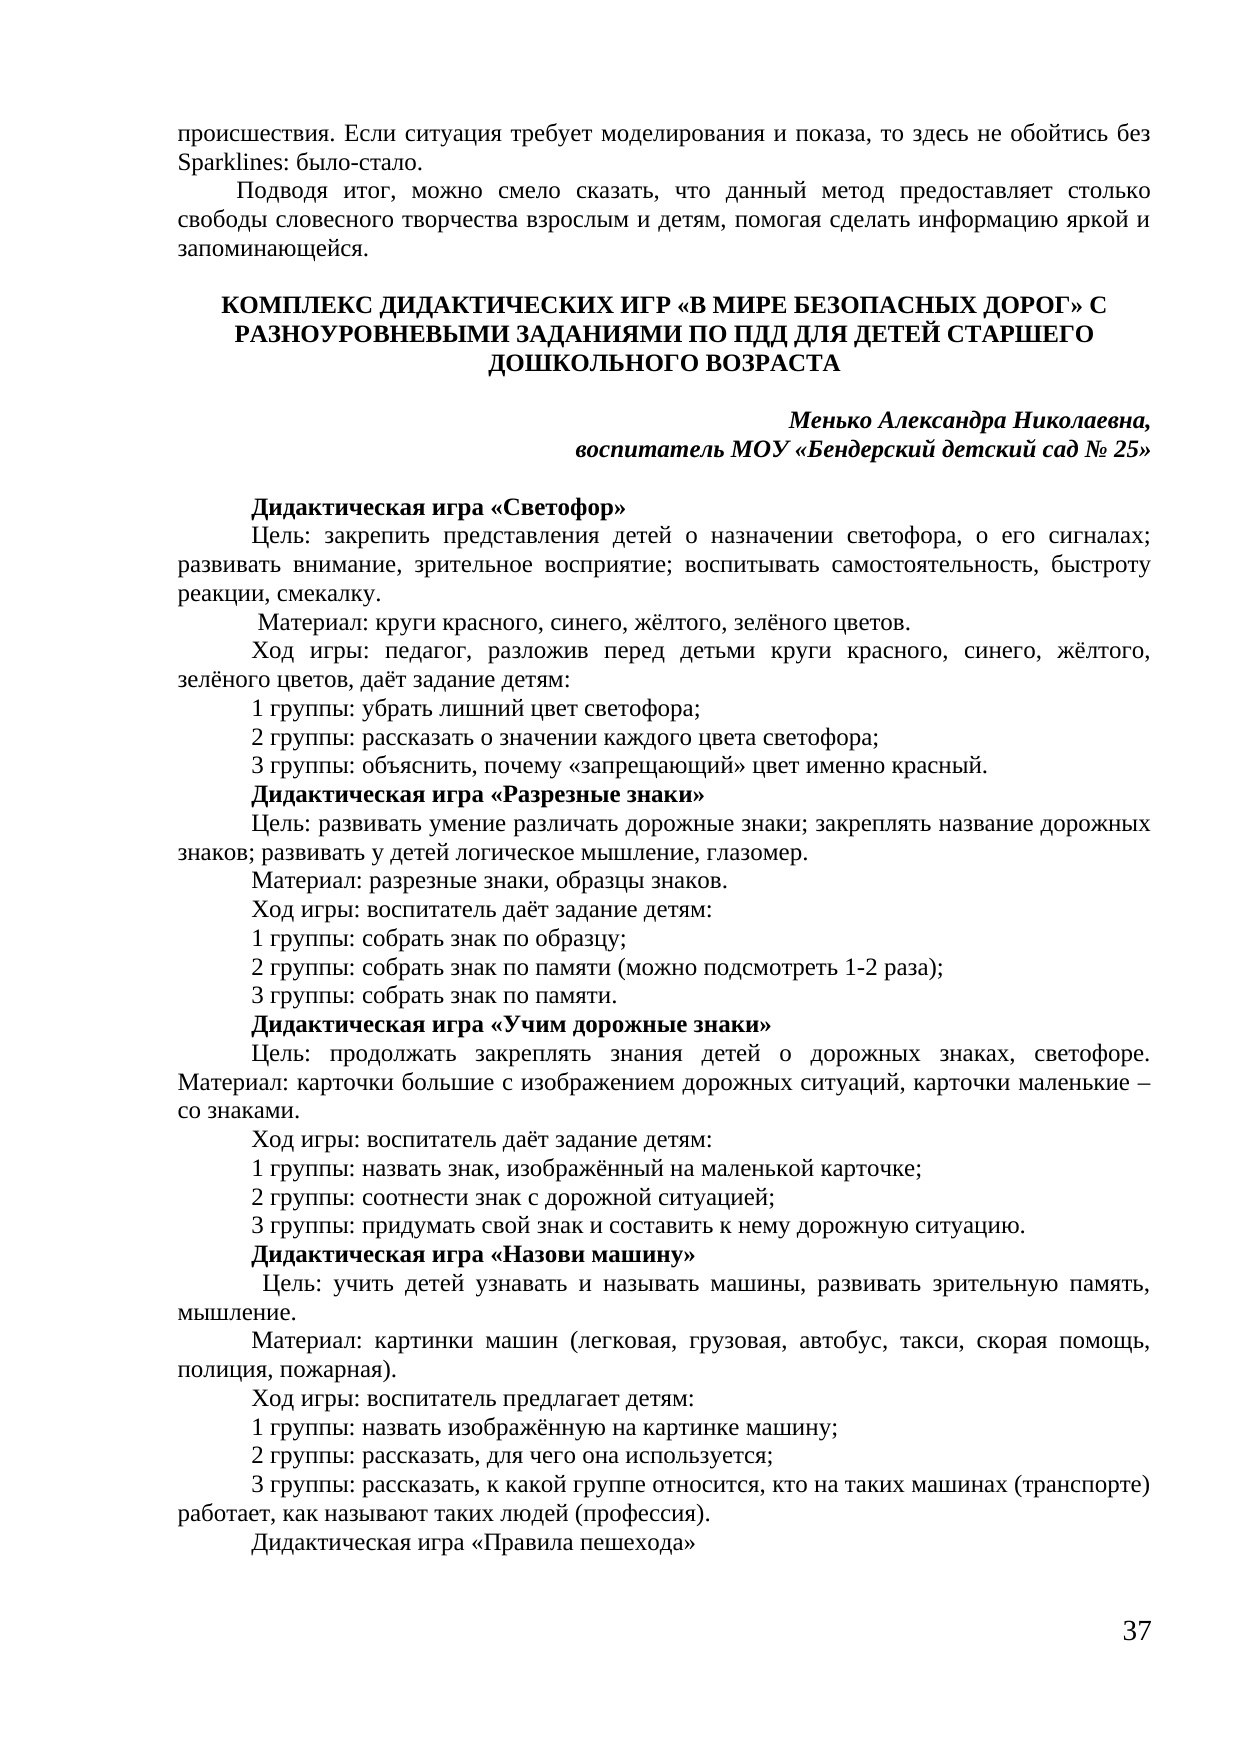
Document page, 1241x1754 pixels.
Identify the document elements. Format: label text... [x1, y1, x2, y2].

text Дидактическая игра «Учим дорожные знаки» [177, 1009, 1152, 1038]
text Дидактическая игра «Назови машину» [177, 1239, 1152, 1268]
text Ход игры: воспитатель предлагает детям: [177, 1383, 1152, 1412]
text 3 группы: объяснить, почему «запрещающий» цвет именно красный. [177, 751, 1152, 779]
text Подводя итог, можно смело сказать, что данный метод предоставляет столько свободы словесного творчества взрослым и детям, помогая сделать информацию яркой и запоминающейся. [177, 176, 1152, 262]
text 2 группы: собрать знак по памяти (можно подсмотреть 1-2 раза); [177, 952, 1152, 981]
text 1 группы: убрать лишний цвет светофора; [177, 693, 1152, 722]
text Цель: продолжать закреплять знания детей о дорожных знаках, светофоре. Материал: карточки большие с изображением дорожных ситуаций, карточки маленькие – со знаками. [177, 1038, 1152, 1124]
text 3 группы: рассказать, к какой группе относится, кто на таких машинах (транспорте) работает, как называют таких людей (профессия). [177, 1469, 1152, 1527]
text 2 группы: рассказать, для чего она используется; [177, 1441, 1152, 1469]
text Дидактическая игра «Светофор» [177, 492, 1152, 521]
text 1 группы: собрать знак по образцу; [177, 923, 1152, 952]
text КОМПЛЕКС ДИДАКТИЧЕСКИХ ИГР «В МИРЕ БЕЗОПАСНЫХ ДОРОГ» С РАЗНОУРОВНЕВЫМИ ЗАДАНИЯМИ ПО ПДД ДЛЯ ДЕТЕЙ СТАРШЕГО ДОШКОЛЬНОГО ВОЗРАСТА [177, 291, 1152, 377]
text 2 группы: рассказать о значении каждого цвета светофора; [177, 722, 1152, 751]
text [177, 118, 1152, 176]
text воспитатель МОУ «Бендерский детский сад № 25» [177, 434, 1152, 463]
text Ход игры: воспитатель даёт задание детям: [177, 1124, 1152, 1153]
text Ход игры: воспитатель даёт задание детям: [177, 894, 1152, 923]
text 1 группы: назвать изображённую на картинке машину; [177, 1412, 1152, 1441]
text Менько Александра Николаевна, [177, 406, 1152, 434]
text Материал: круги красного, синего, жёлтого, зелёного цветов. [177, 607, 1152, 636]
text Ход игры: педагог, разложив перед детьми круги красного, синего, жёлтого, зелёного цветов, даёт задание детям: [177, 636, 1152, 693]
text 1 группы: назвать знак, изображённый на маленькой карточке; [177, 1153, 1152, 1182]
text 3 группы: придумать свой знак и составить к нему дорожную ситуацию. [177, 1211, 1152, 1239]
text 2 группы: соотнести знак с дорожной ситуацией; [177, 1182, 1152, 1211]
text 3 группы: собрать знак по памяти. [177, 981, 1152, 1009]
text Цель: учить детей узнавать и называть машины, развивать зрительную память, мышление. [177, 1268, 1152, 1326]
text Дидактическая игра «Правила пешехода» [177, 1527, 1152, 1556]
text Дидактическая игра «Разрезные знаки» [177, 779, 1152, 808]
text Цель: закрепить представления детей о назначении светофора, о его сигналах; развивать внимание, зрительное восприятие; воспитывать самостоятельность, быстроту реакции, смекалку. [177, 521, 1152, 607]
text Материал: разрезные знаки, образцы знаков. [177, 866, 1152, 894]
text Цель: развивать умение различать дорожные знаки; закреплять название дорожных знаков; развивать у детей логическое мышление, глазомер. [177, 808, 1152, 866]
text Материал: картинки машин (легковая, грузовая, автобус, такси, скорая помощь, полиция, пожарная). [177, 1326, 1152, 1383]
